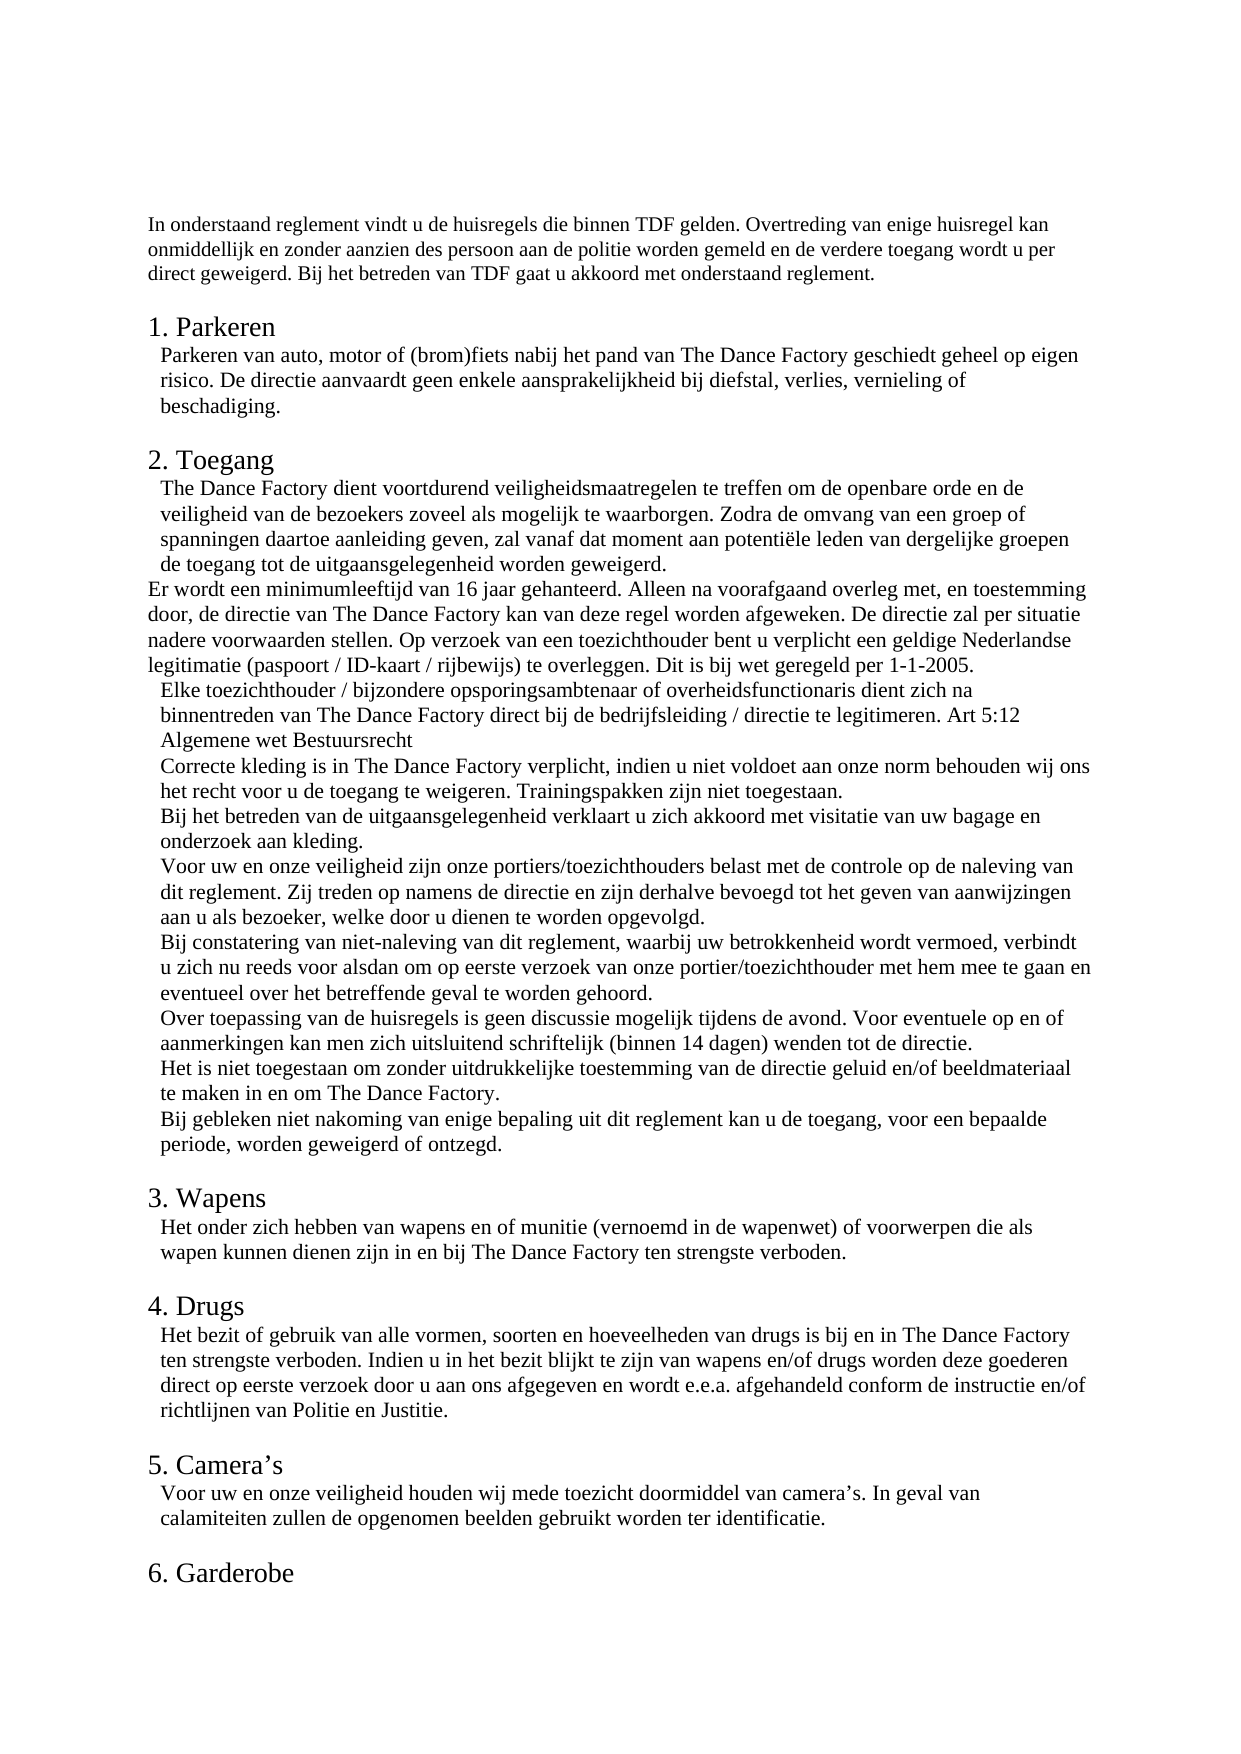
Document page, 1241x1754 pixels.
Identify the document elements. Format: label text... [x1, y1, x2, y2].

text Het onder zich hebben van wapens en of munitie (vernoemd in de wapenwet) of voorwerpen die als wapen kunnen dienen zijn in en bij The Dance Factory ten strengste verboden. [160, 1214, 1093, 1264]
text Parkeren van auto, motor of (brom)fiets nabij het pand van The Dance Factory geschiedt geheel op eigen risico. De directie aanvaardt geen enkele aansprakelijkheid bij diefstal, verlies, vernieling of beschadiging. [160, 342, 1093, 418]
text Voor uw en onze veiligheid zijn onze portiers/toezichthouders belast met de controle op de naleving van dit reglement. Zij treden op namens de directie en zijn derhalve bevoegd tot het geven van aanwijzingen aan u als bezoeker, welke door u dienen te worden opgevolgd. [160, 853, 1093, 929]
text 1. Parkeren [148, 310, 1093, 342]
text Over toepassing van de huisregels is geen discussie mogelijk tijdens de avond. Voor eventuele op en of aanmerkingen kan men zich uitsluitend schriftelijk (binnen 14 dagen) wenden tot de directie. [160, 1005, 1093, 1055]
text 6. Garderobe [148, 1556, 1093, 1588]
text Het is niet toegestaan om zonder uitdrukkelijke toestemming van de directie geluid en/of beeldmateriaal te maken in en om The Dance Factory. [160, 1055, 1093, 1106]
text Het bezit of gebruik van alle vormen, soorten en hoeveelheden van drugs is bij en in The Dance Factory ten strengste verboden. Indien u in het bezit blijkt te zijn van wapens en/of drugs worden deze goederen direct op eerste verzoek door u aan ons afgegeven en wordt e.e.a. afgehandeld conform de instructie en/of richtlijnen van Politie en Justitie. [160, 1322, 1093, 1422]
text Bij gebleken niet nakoming van enige bepaling uit dit reglement kan u de toegang, voor een bepaalde periode, worden geweigerd of ontzegd. [160, 1106, 1093, 1156]
text In onderstaand reglement vindt u de huisregels die binnen TDF gelden. Overtreding van enige huisregel kan onmiddellijk en zonder aanzien des persoon aan de politie worden gemeld en de verdere toegang wordt u per direct geweigerd. Bij het betreden van TDF gaat u akkoord met onderstaand reglement. [148, 212, 1093, 284]
text Bij het betreden van de uitgaansgelegenheid verklaart u zich akkoord met visitatie van uw bagage en onderzoek aan kleding. [160, 803, 1093, 853]
text Bij constatering van niet-naleving van dit reglement, waarbij uw betrokkenheid wordt vermoed, verbindt u zich nu reeds voor alsdan om op eerste verzoek van onze portier/toezichthouder met hem mee te gaan en eventueel over het betreffende geval te worden gehoord. [160, 929, 1093, 1005]
text 2. Toegang [148, 443, 1093, 475]
text 5. Camera’s [148, 1448, 1093, 1480]
text Er wordt een minimumleeftijd van 16 jaar gehanteerd. Alleen na voorafgaand overleg met, en toestemming door, de directie van The Dance Factory kan van deze regel worden afgeweken. De directie zal per situatie nadere voorwaarden stellen. Op verzoek van een toezichthouder bent u verplicht een geldige Nederlandse legitimatie (paspoort / ID-kaart / rijbewijs) te overleggen. Dit is bij wet geregeld per 1-1-2005. [148, 576, 1093, 677]
text Voor uw en onze veiligheid houden wij mede toezicht doormiddel van camera’s. In geval van calamiteiten zullen de opgenomen beelden gebruikt worden ter identificatie. [160, 1480, 1093, 1531]
text The Dance Factory dient voortdurend veiligheidsmaatregelen te treffen om de openbare orde en de veiligheid van de bezoekers zoveel als mogelijk te waarborgen. Zodra de omvang van een groep of spanningen daartoe aanleiding geven, zal vanaf dat moment aan potentiële leden van dergelijke groepen de toegang tot de uitgaansgelegenheid worden geweigerd. [160, 475, 1093, 576]
text Correcte kleding is in The Dance Factory verplicht, indien u niet voldoet aan onze norm behouden wij ons het recht voor u de toegang te weigeren. Trainingspakken zijn niet toegestaan. [160, 753, 1093, 803]
text Elke toezichthouder / bijzondere opsporingsambtenaar of overheidsfunctionaris dient zich na binnentreden van The Dance Factory direct bij de bedrijfsleiding / directie te legitimeren. Art 5:12 Algemene wet Bestuursrecht [160, 677, 1093, 753]
text 4. Drugs [148, 1289, 1093, 1322]
text 3. Wapens [148, 1181, 1093, 1214]
